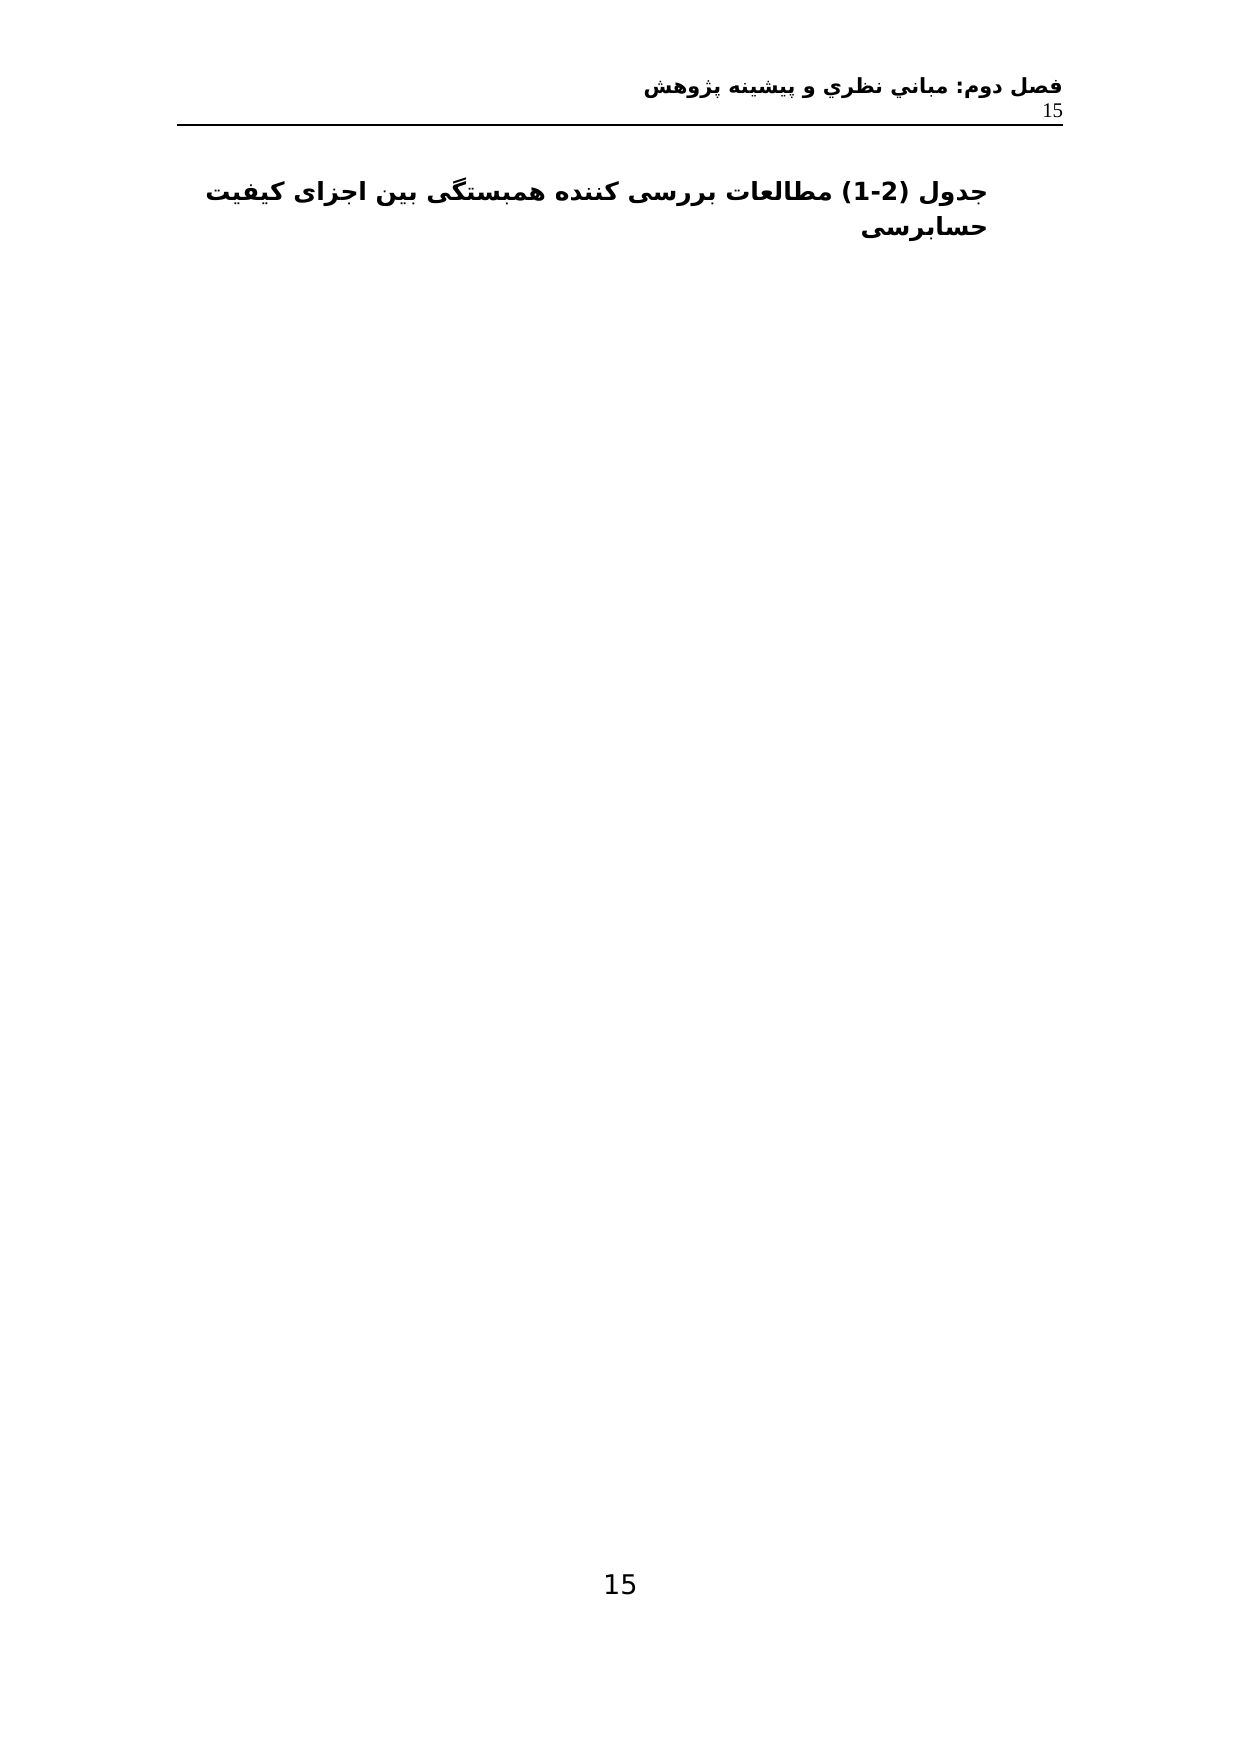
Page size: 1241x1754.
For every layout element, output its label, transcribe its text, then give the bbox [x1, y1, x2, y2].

subtitle جدول (2-1) مطالعات بررسی کننده همبستگی بین اجزای کیفیت حسابرسی [177, 177, 988, 241]
